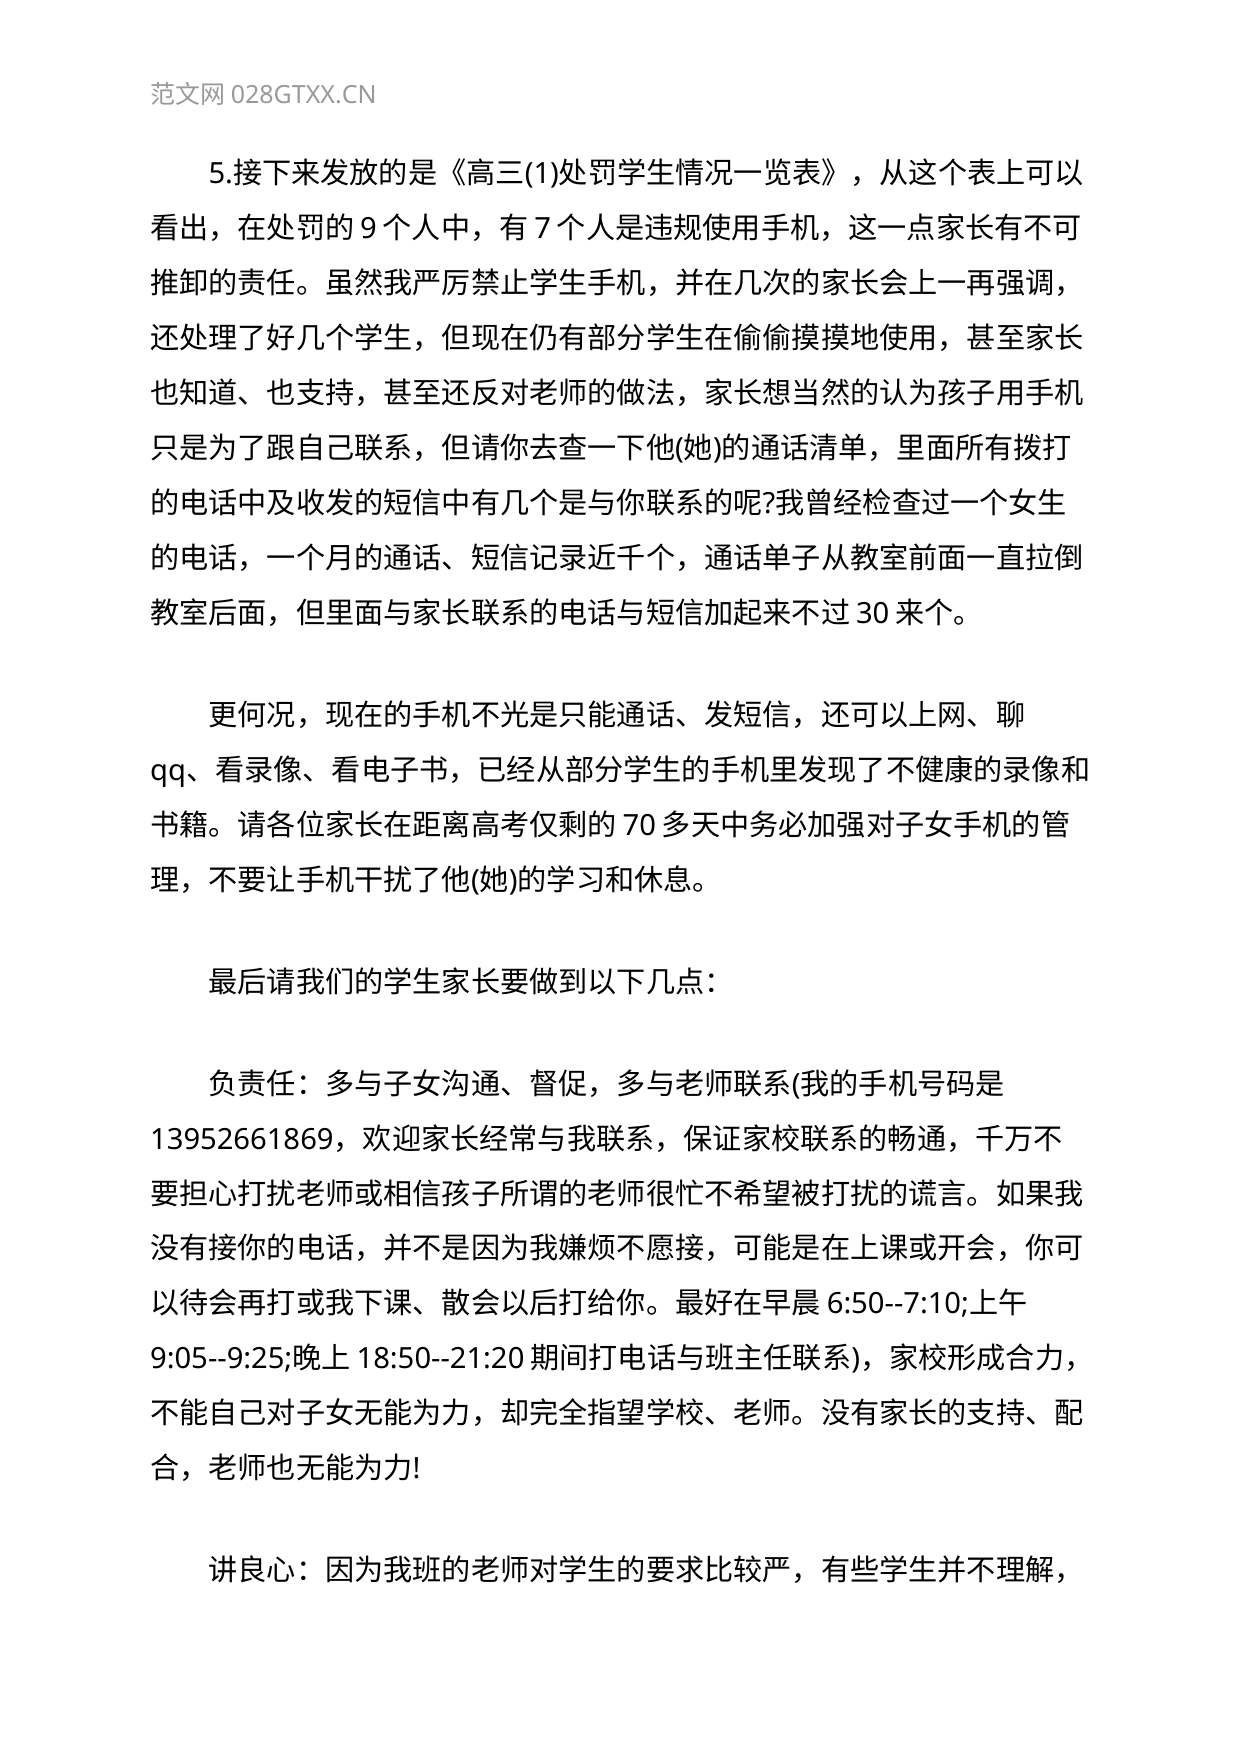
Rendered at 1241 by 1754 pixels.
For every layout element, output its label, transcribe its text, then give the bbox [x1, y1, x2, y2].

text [150, 1547, 1090, 1589]
text 更何况，现在的手机不光是只能通话、发短信，还可以上网、聊qq、看录像、看电子书，已经从部分学生的手机里发现了不健康的录像和书籍。请各位家长在距离高考仅剩的70多天中务必加强对子女手机的管理，不要让手机干扰了他(她)的学习和休息。 [150, 692, 1090, 899]
text 最后请我们的学生家长要做到以下几点： [150, 958, 1090, 1001]
text 负责任：多与子女沟通、督促，多与老师联系(我的手机号码是13952661869，欢迎家长经常与我联系，保证家校联系的畅通，千万不要担心打扰老师或相信孩子所谓的老师很忙不希望被打扰的谎言。如果我没有接你的电话，并不是因为我嫌烦不愿接，可能是在上课或开会，你可以待会再打或我下课、散会以后打给你。最好在早晨6:50--7:10;上午9:05--9:25;晚上18:50--21:20期间打电话与班主任联系)，家校形成合力，不能自己对子女无能为力，却完全指望学校、老师。没有家长的支持、配合，老师也无能为力! [150, 1060, 1090, 1487]
text 5.接下来发放的是《高三(1)处罚学生情况一览表》，从这个表上可以看出，在处罚的9个人中，有7个人是违规使用手机，这一点家长有不可推卸的责任。虽然我严厉禁止学生手机，并在几次的家长会上一再强调，还处理了好几个学生，但现在仍有部分学生在偷偷摸摸地使用，甚至家长也知道、也支持，甚至还反对老师的做法，家长想当然的认为孩子用手机只是为了跟自己联系，但请你去查一下他(她)的通话清单，里面所有拨打的电话中及收发的短信中有几个是与你联系的呢?我曾经检查过一个女生的电话，一个月的通话、短信记录近千个，通话单子从教室前面一直拉倒教室后面，但里面与家长联系的电话与短信加起来不过30来个。 [150, 150, 1090, 632]
